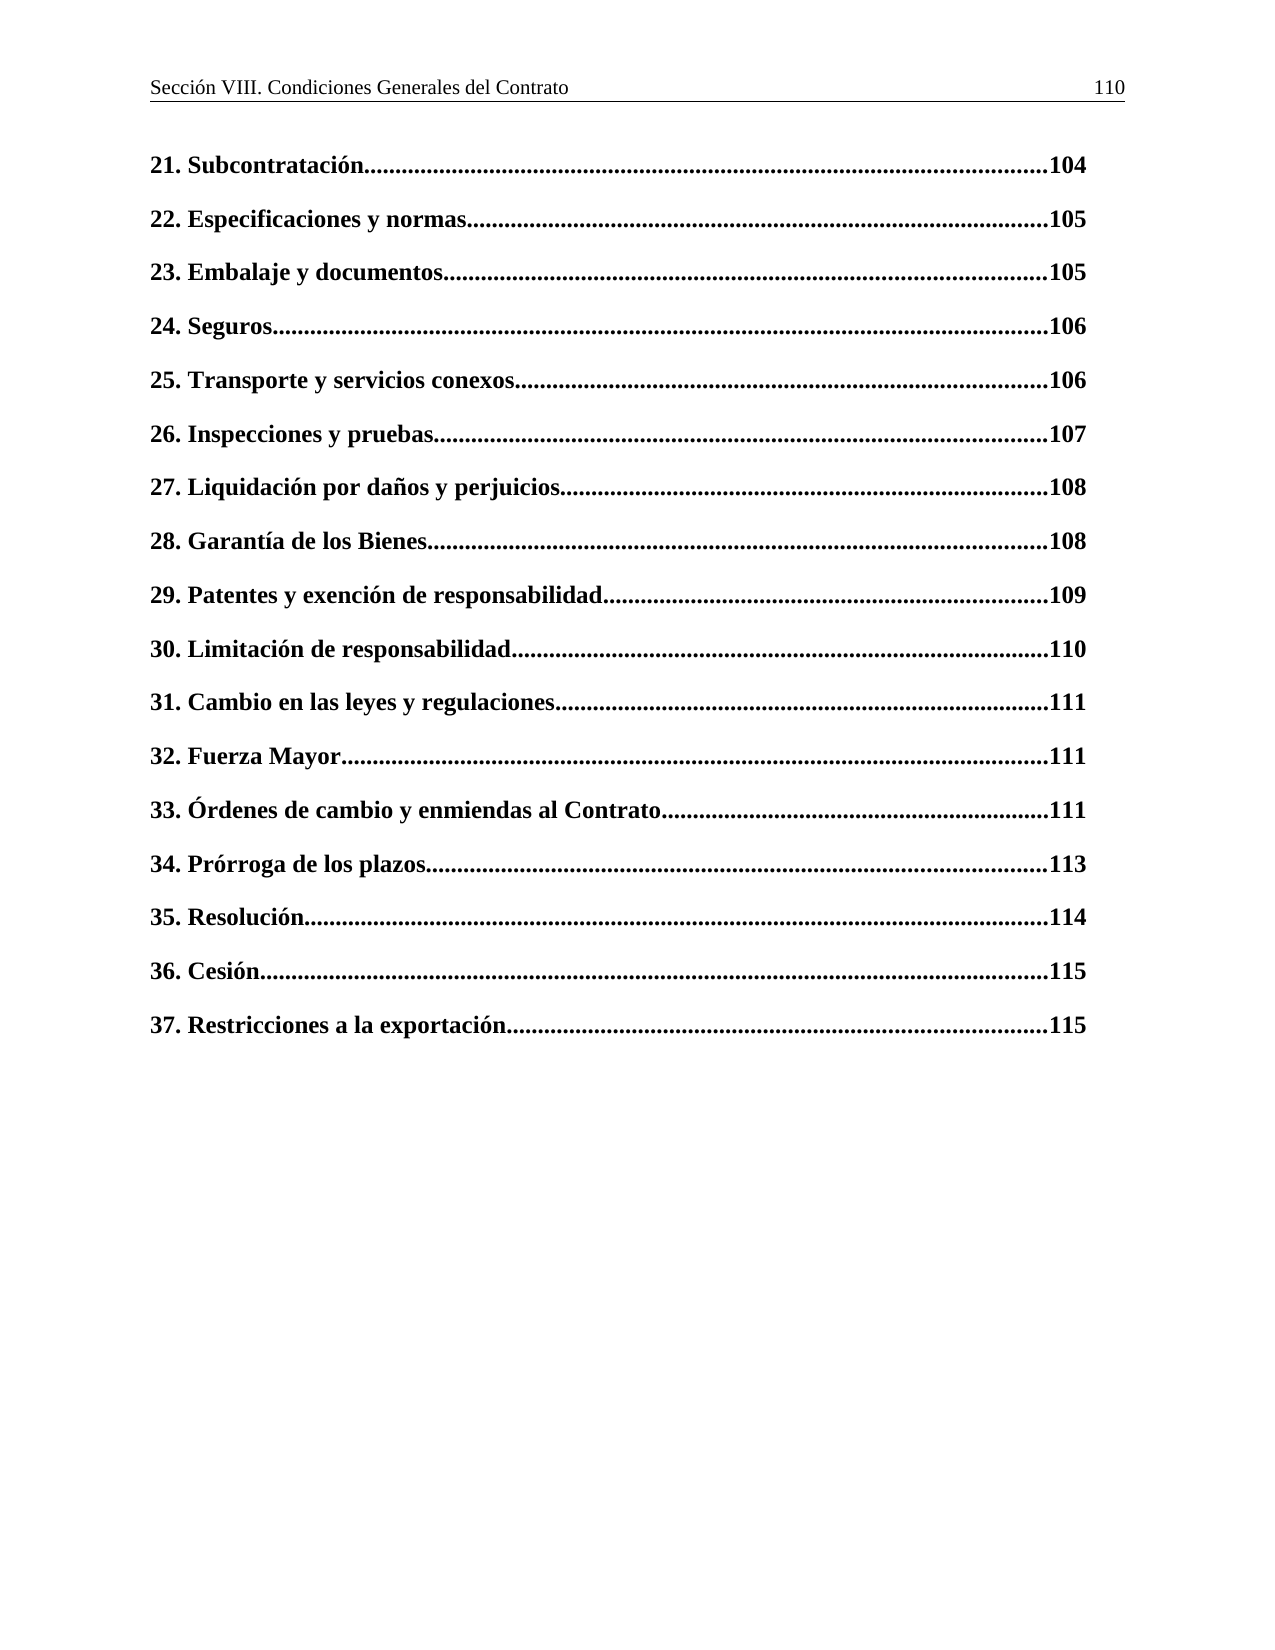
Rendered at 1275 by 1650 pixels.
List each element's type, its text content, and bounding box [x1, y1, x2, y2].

text 34. Prórroga de los plazos 113 [150, 849, 1125, 877]
text 22. Especificaciones y normas 105 [150, 204, 1125, 232]
text 32. Fuerza Mayor 111 [150, 741, 1125, 770]
text 21. Subcontratación 104 [150, 150, 1125, 179]
text 27. Liquidación por daños y perjuicios 108 [150, 472, 1125, 501]
text 36. Cesión 115 [150, 956, 1125, 985]
text 28. Garantía de los Bienes 108 [150, 526, 1125, 555]
text 33. Órdenes de cambio y enmiendas al Contrato 111 [150, 795, 1125, 824]
text 25. Transporte y servicios conexos 106 [150, 365, 1125, 394]
text 29. Patentes y exención de responsabilidad 109 [150, 580, 1125, 609]
text 31. Cambio en las leyes y regulaciones 111 [150, 687, 1125, 716]
text 24. Seguros 106 [150, 311, 1125, 340]
text 26. Inspecciones y pruebas 107 [150, 419, 1125, 447]
text 23. Embalaje y documentos 105 [150, 257, 1125, 286]
text 37. Restricciones a la exportación 115 [150, 1010, 1125, 1039]
text 30. Limitación de responsabilidad 110 [150, 634, 1125, 662]
text 35. Resolución 114 [150, 902, 1125, 931]
